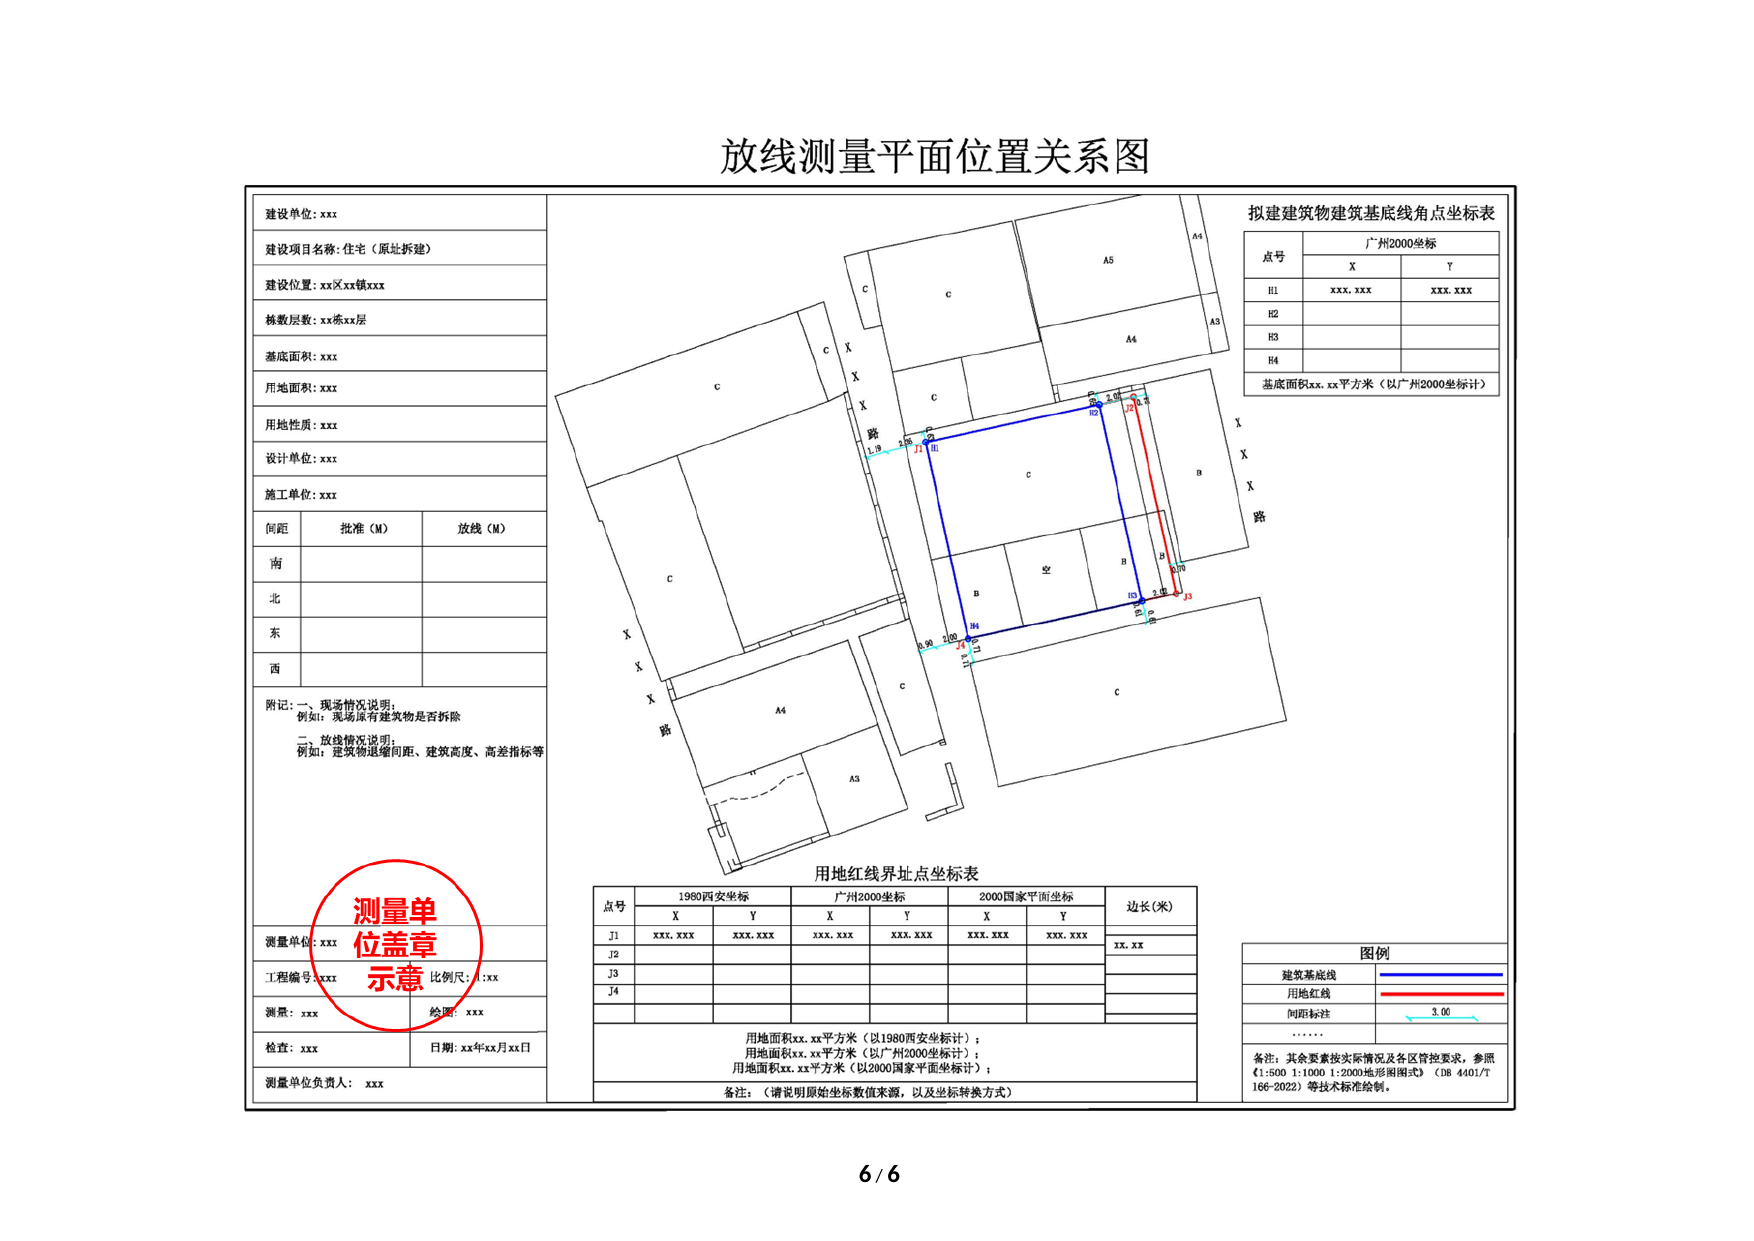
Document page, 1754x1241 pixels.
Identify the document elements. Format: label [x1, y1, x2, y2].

picture [154, 115, 1600, 1136]
